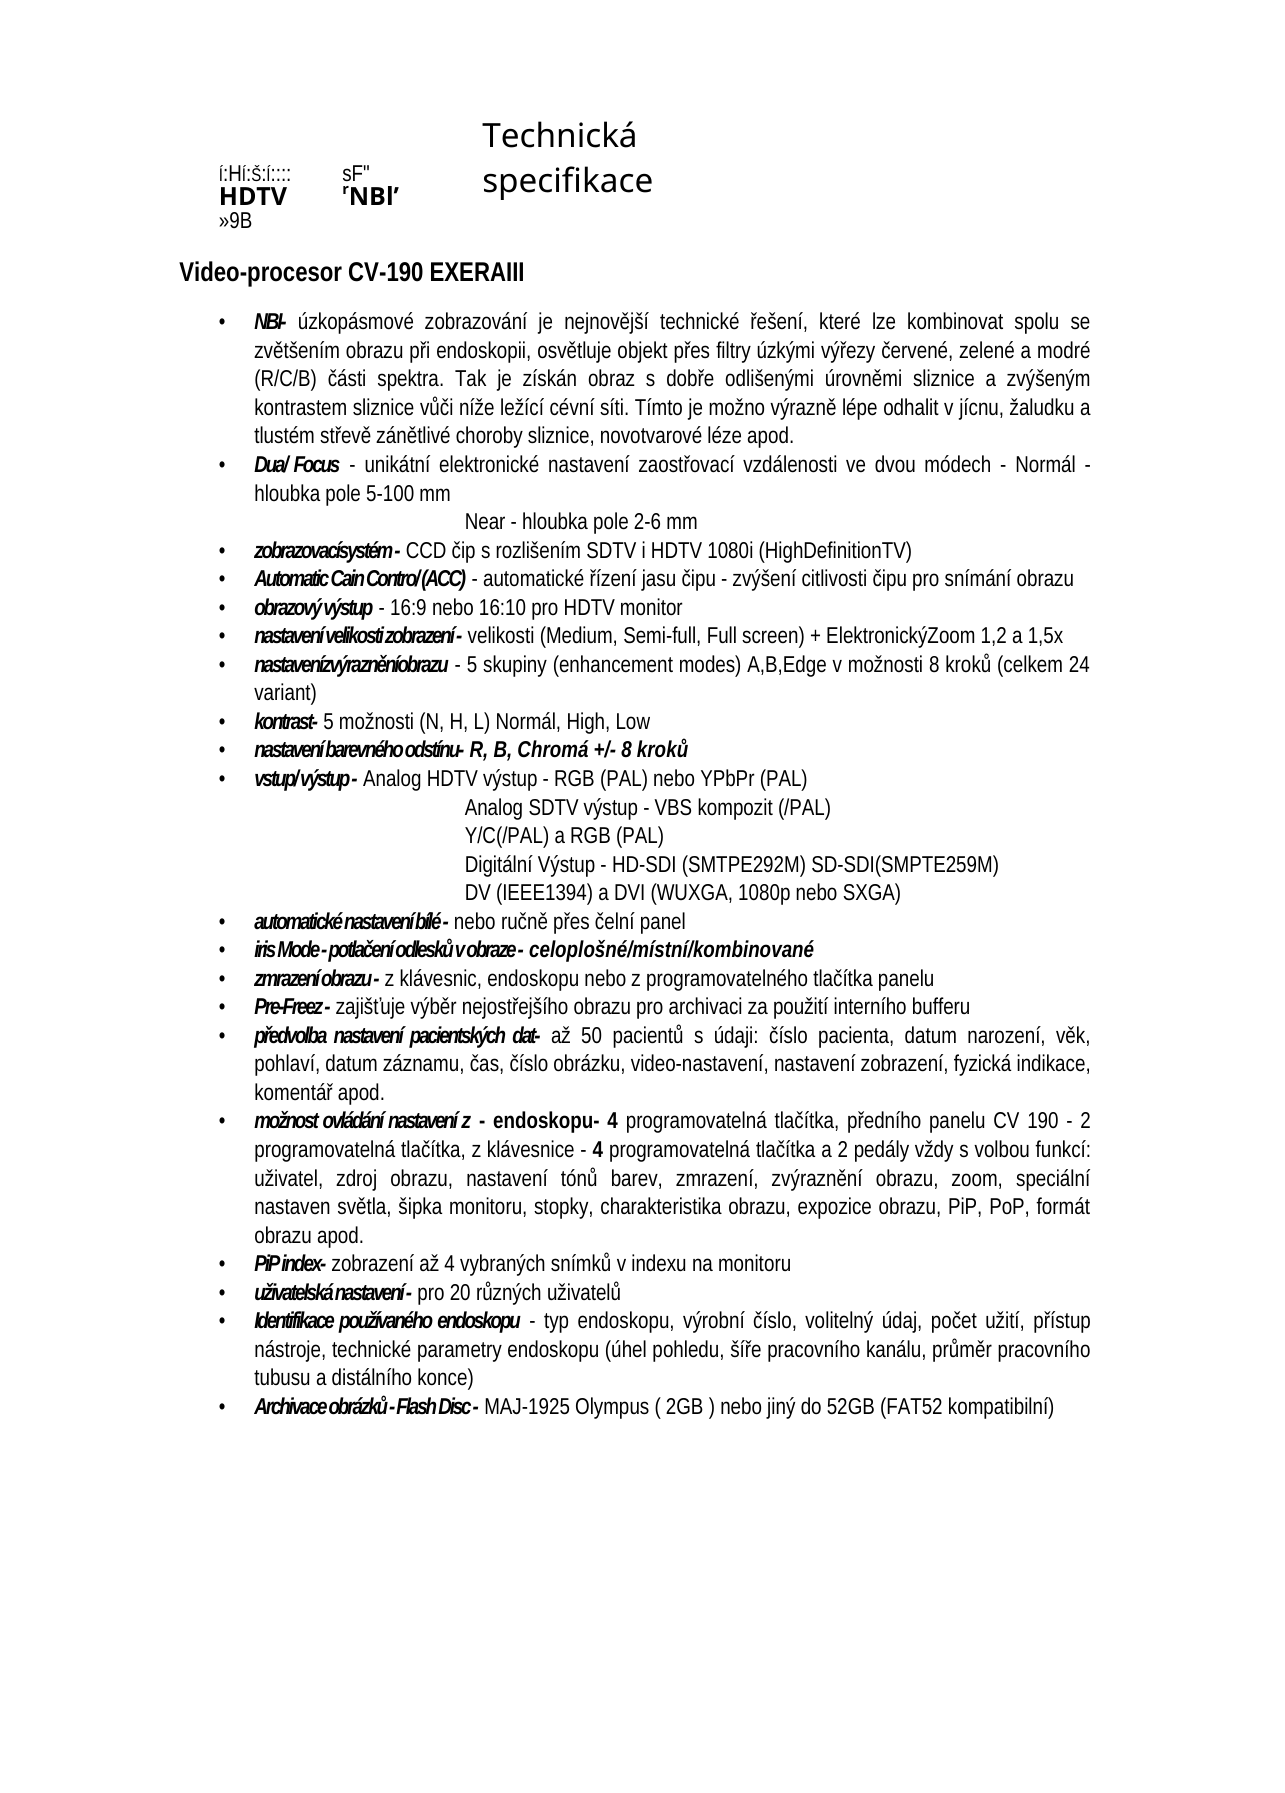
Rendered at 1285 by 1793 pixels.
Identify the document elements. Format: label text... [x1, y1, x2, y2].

list Pre-Freez - zajišťuje výběr nejostřejšího obrazu pro archivaci za použití interního bufferu [219, 992, 1091, 1020]
list nastavenízvýrazněníobrazu - 5 skupiny (enhancement modes) A,B,Edge v možnosti 8 kroků (celkem 24 variant) [219, 649, 1091, 706]
list PiP index- zobrazení až 4 vybraných snímků v indexu na monitoru [219, 1249, 1091, 1277]
text DV (IEEE1394) a DVI (WUXGA, 1080p nebo SXGA) [464, 878, 1091, 906]
list vstup/ výstup - Analog HDTV výstup - RGB (PAL) nebo YPbPr (PAL) [219, 763, 1091, 792]
list možnost ovládání nastavení z - endoskopu- 4 programovatelná tlačítka, předního panelu CV 190 - 2 programovatelná tlačítka, z klávesnice - 4 programovatelná tlačítka a 2 pedály vždy s volbou funkcí: uživatel, zdroj obrazu, nastavení tónů barev, zmrazení, zvýraznění obrazu, zoom, speciální nastaven světla, šipka monitoru, stopky, charakteristika obrazu, expozice obrazu, PiP, PoP, formát obrazu apod. [219, 1106, 1091, 1249]
list kontrast- 5 možnosti (N, H, L) Normál, High, Low [219, 706, 1091, 735]
list Identifikace používaného endoskopu - typ endoskopu, výrobní číslo, volitelný údaj, počet užití, přístup nástroje, technické parametry endoskopu (úhel pohledu, šíře pracovního kanálu, průměr pracovního tubusu a distálního konce) [219, 1306, 1091, 1391]
list zobrazovacísystém - CCD čip s rozlišením SDTV i HDTV 1080i (HighDefinitionTV) [219, 535, 1091, 564]
list iris Mode - potlačení odlesků v obraze - celoplošné/místní/kombinované [219, 935, 1091, 963]
list nastavení velikosti zobrazení - velikosti (Medium, Semi-full, Full screen) + ElektronickýZoom 1,2 a 1,5x [219, 621, 1091, 649]
list Automatic Cain Contro/ (ACC) - automatické řízení jasu čipu - zvýšení citlivosti čipu pro snímání obrazu [219, 564, 1091, 592]
list automatické nastavení bílé - nebo ručně přes čelní panel [219, 906, 1091, 935]
text Y/C(/PAL) a RGB (PAL) [464, 821, 1091, 849]
list NBI- úzkopásmové zobrazování je nejnovější technické řešení, které lze kombinovat spolu se zvětšením obrazu při endoskopii, osvětluje objekt přes filtry úzkými výřezy červené, zelené a modré (R/C/B) části spektra. Tak je získán obraz s dobře odlišenými úrovněmi sliznice a zvýšeným kontrastem sliznice vůči níže ležící cévní síti. Tímto je možno výrazně lépe odhalit v jícnu, žaludku a tlustém střevě zánětlivé choroby sliznice, novotvarové léze apod. [219, 307, 1091, 449]
list nastavení barevného odstínu- R, B, Chromá +/- 8 kroků [219, 735, 1091, 763]
text »9B [219, 211, 1091, 233]
text Video-procesor CV-190 EXERAIII [179, 259, 1091, 287]
list Dua/ Focus - unikátní elektronické nastavení zaostřovací vzdálenosti ve dvou módech - Normál - hloubka pole 5-100 mm [219, 449, 1091, 507]
list Archivace obrázků - Flash Disc - MAJ-1925 Olympus ( 2GB ) nebo jiný do 52GB (FAT52 kompatibilní) [219, 1391, 1091, 1420]
list uživatelská nastavení - pro 20 různých uživatelů [219, 1277, 1091, 1306]
list předvolba nastavení pacientských dat- až 50 pacientů s údaji: číslo pacienta, datum narození, věk, pohlaví, datum záznamu, čas, číslo obrázku, video-nastavení, nastavení zobrazení, fyzická indikace, komentář apod. [219, 1020, 1091, 1106]
text Digitální Výstup - HD-SDI (SMTPE292M) SD-SDI(SMPTE259M) [464, 849, 1091, 878]
text HDTV rNBl’ [219, 186, 1091, 211]
list obrazový výstup - 16:9 nebo 16:10 pro HDTV monitor [219, 592, 1091, 621]
text Near - hloubka pole 2-6 mm [464, 507, 1091, 535]
text Analog SDTV výstup - VBS kompozit (/PAL) [464, 792, 1091, 821]
text í:Hí:š:í:::: sF" [219, 163, 1091, 186]
list zmrazení obrazu - z klávesnic, endoskopu nebo z programovatelného tlačítka panelu [219, 963, 1091, 992]
